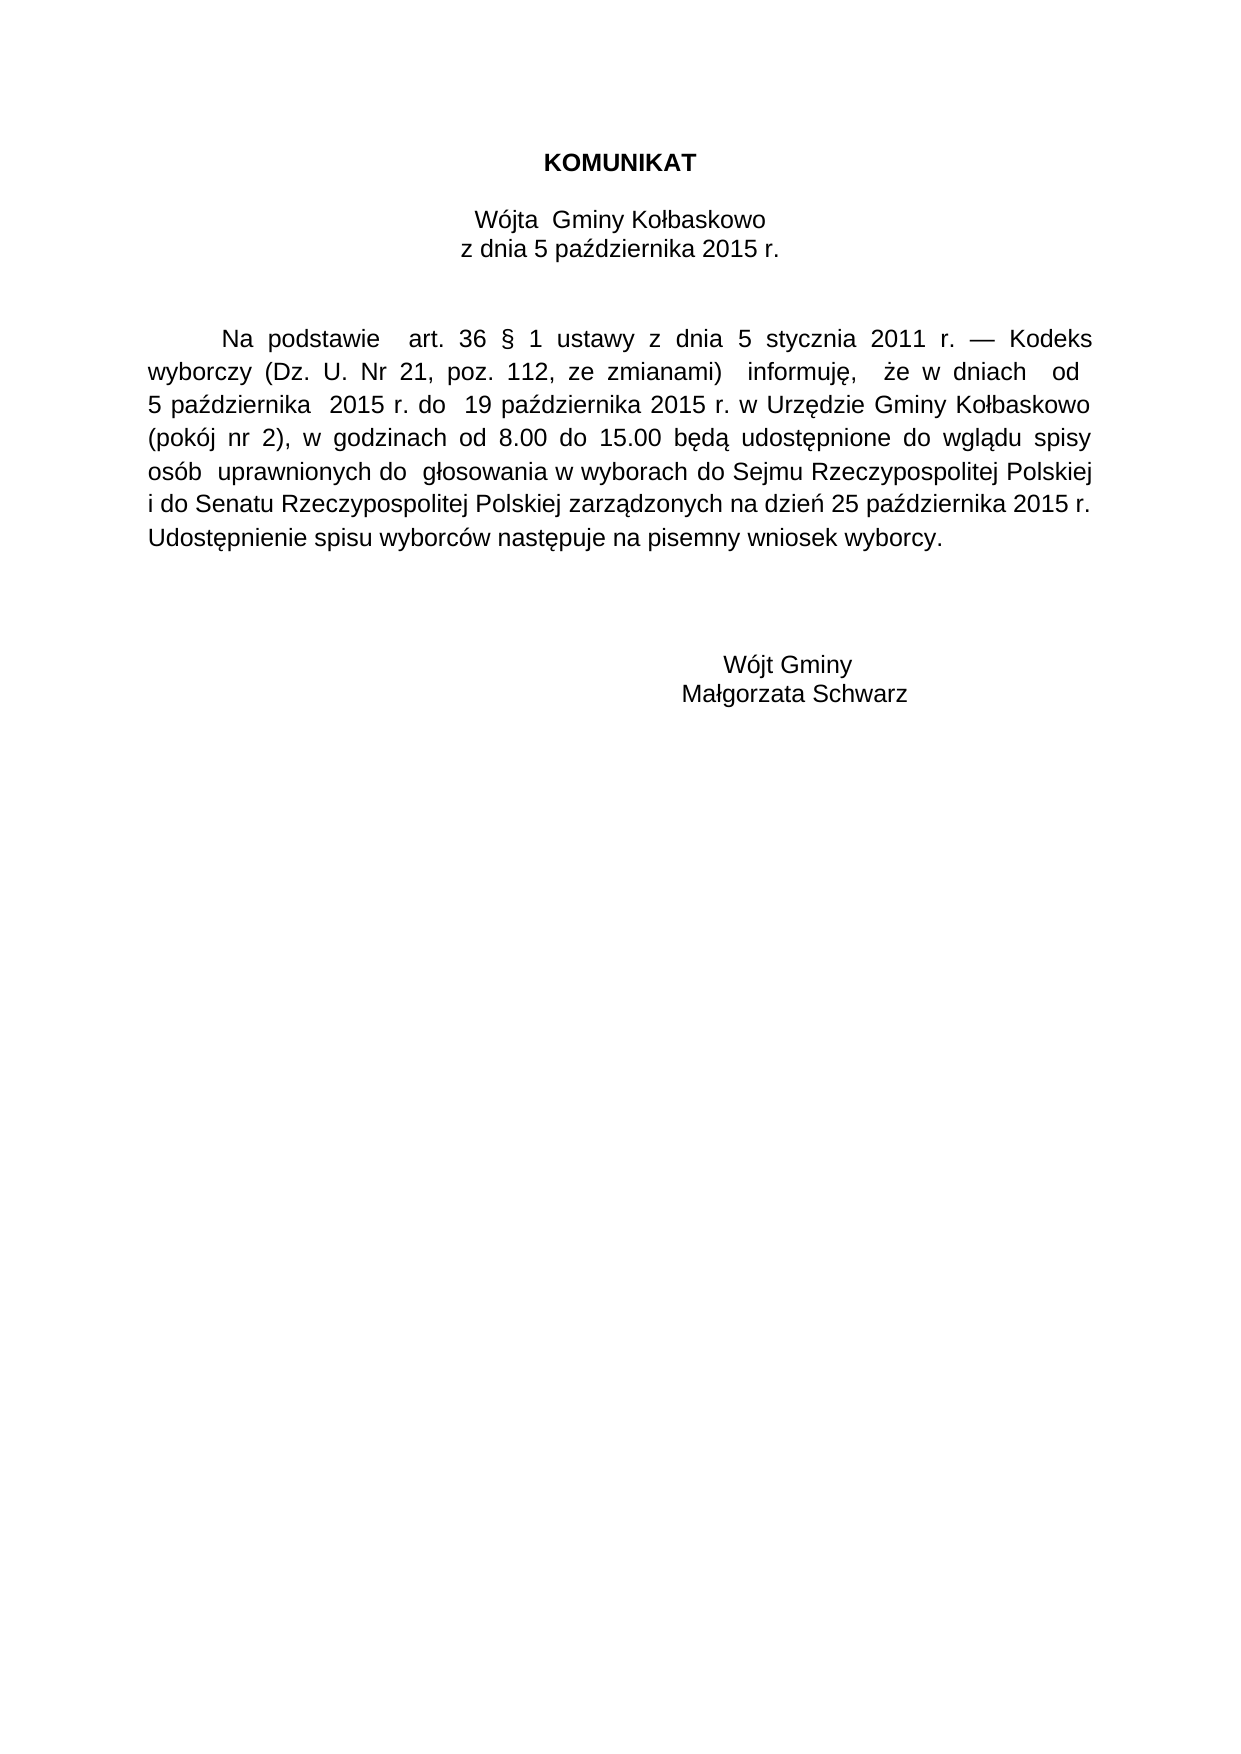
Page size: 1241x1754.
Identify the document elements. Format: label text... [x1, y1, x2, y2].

text KOMUNIKAT [148, 148, 1093, 176]
text Wójta Gminy Kołbaskowo [148, 205, 1093, 234]
text Wójt Gminy [148, 650, 1093, 679]
text Udostępnienie spisu wyborców następuje na pisemny wniosek wyborcy. [148, 522, 1093, 551]
text z dnia 5 października 2015 r. [148, 234, 1093, 263]
text Małgorzata Schwarz [148, 679, 1093, 708]
text Na podstawie art. 36 § 1 ustawy z dnia 5 stycznia 2011 r. — Kodeks wyborczy (Dz. U. Nr 21, poz. 112, ze zmianami) informuję, że w dniach od 5 października 2015 r. do 19 października 2015 r. w Urzędzie Gminy Kołbaskowo (pokój nr 2), w godzinach od 8.00 do 15.00 będą udostępnione do wglądu spisy osób uprawnionych do głosowania w wyborach do Sejmu Rzeczypospolitej Polskiej i do Senatu Rzeczypospolitej Polskiej zarządzonych na dzień 25 października 2015 r. [148, 324, 1093, 518]
